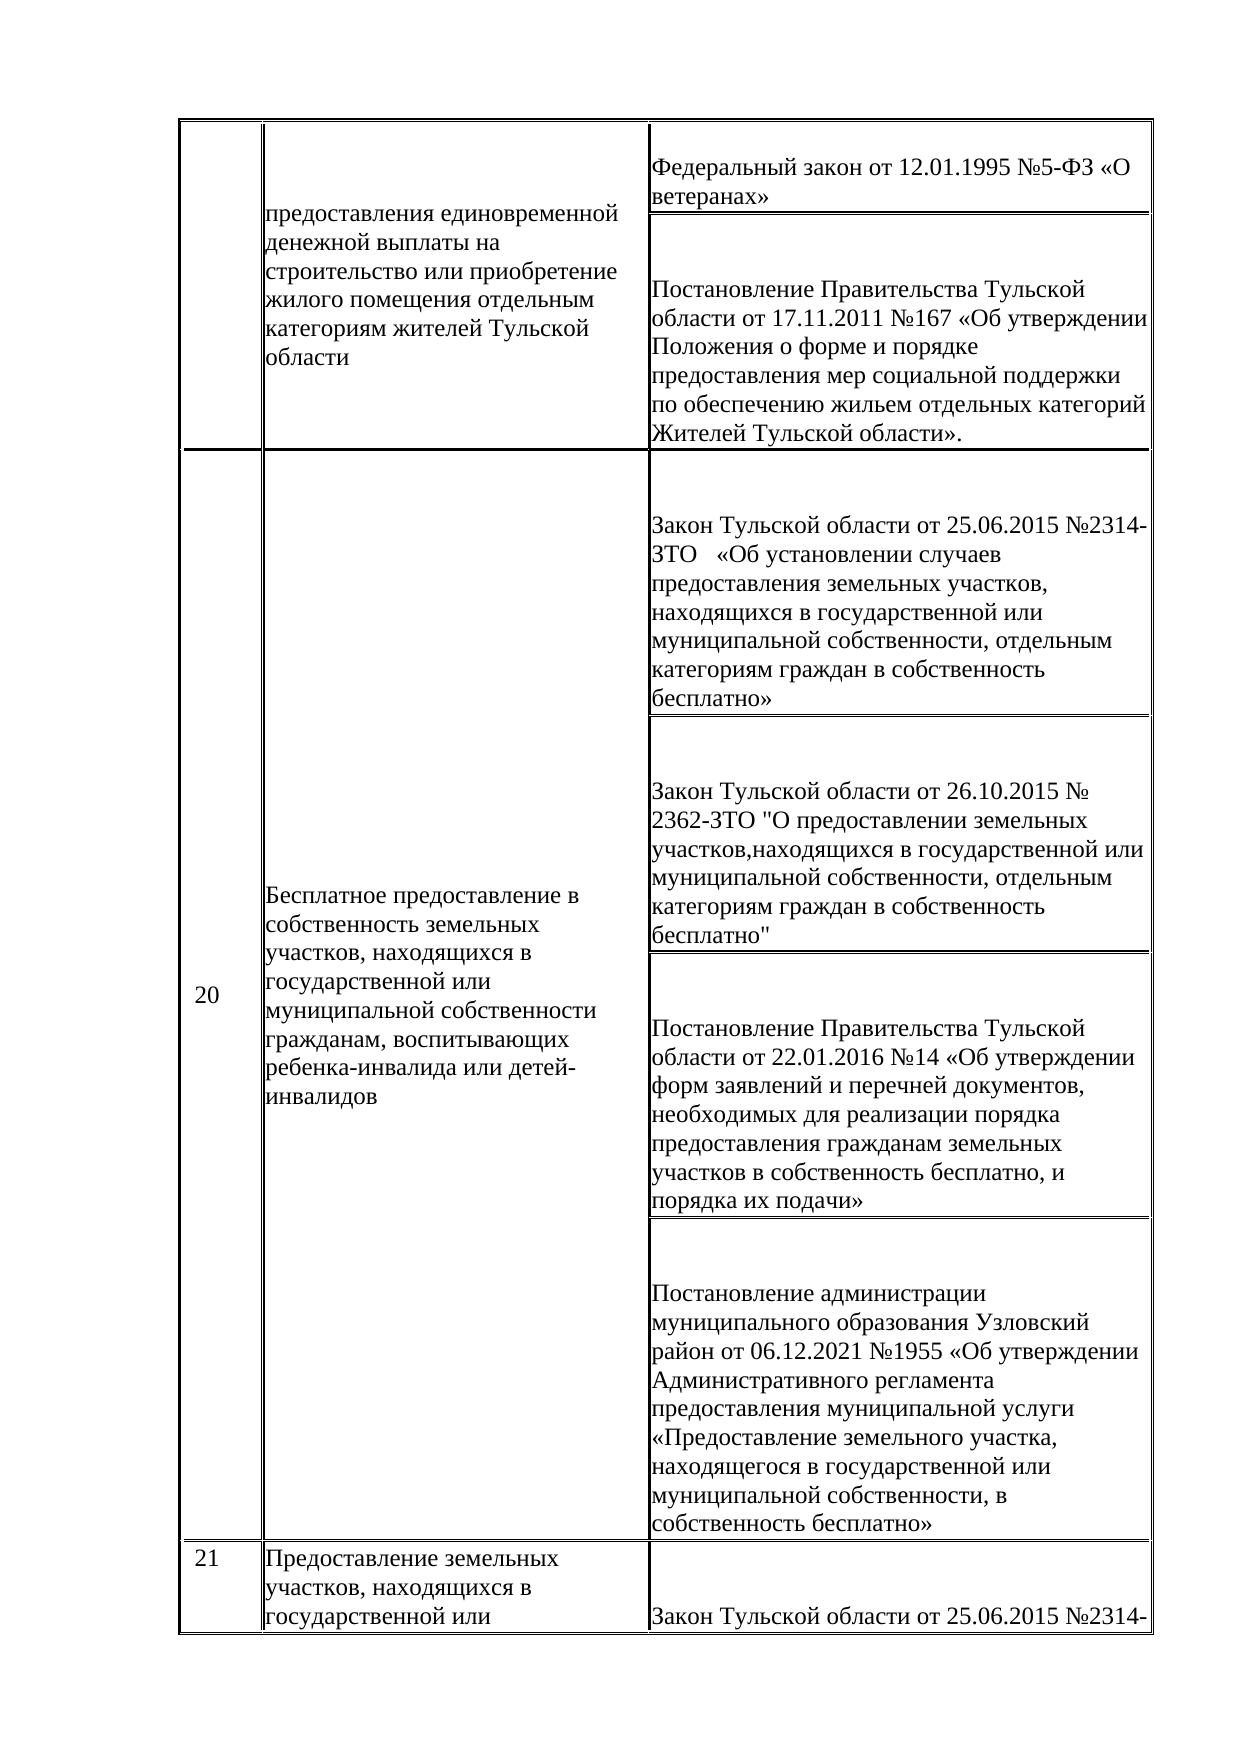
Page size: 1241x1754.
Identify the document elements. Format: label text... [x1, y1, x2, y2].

table_cell 21 [180, 1539, 263, 1632]
table_cell Постановление Правительства Тульской области от 22.01.2016 №14 «Об утверждении форм заявлений и перечней документов, необходимых для реализации порядка предоставления гражданам земельных участков в собственность бесплатно, и порядка их подачи» [651, 950, 1151, 1216]
table_cell Бесплатное предоставление в собственность земельных участков, находящихся в государственной или муниципальной собственности гражданам, воспитывающих ребенка-инвалида или детей-инвалидов [265, 451, 648, 1539]
table_cell 19 [181, 120, 263, 448]
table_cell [649, 1539, 1152, 1632]
table_cell Закон Тульской области от 26.10.2015 № 2362-ЗТО "О предоставлении земельных участков,находящихся в государственной или муниципальной собственности, отдельным категориям граждан в собственность бесплатно" [651, 714, 1151, 950]
table_cell 20 [180, 448, 261, 1539]
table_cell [649, 122, 1151, 211]
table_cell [263, 1542, 649, 1632]
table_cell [263, 120, 649, 448]
table_cell Постановление администрации муниципального образования Узловский район от 06.12.2021 №1955 «Об утверждении Административного регламента предоставления муниципальной услуги «Предоставление земельного участка, находящегося в государственной или муниципальной собственности, в собственность бесплатно» [649, 1216, 1152, 1539]
